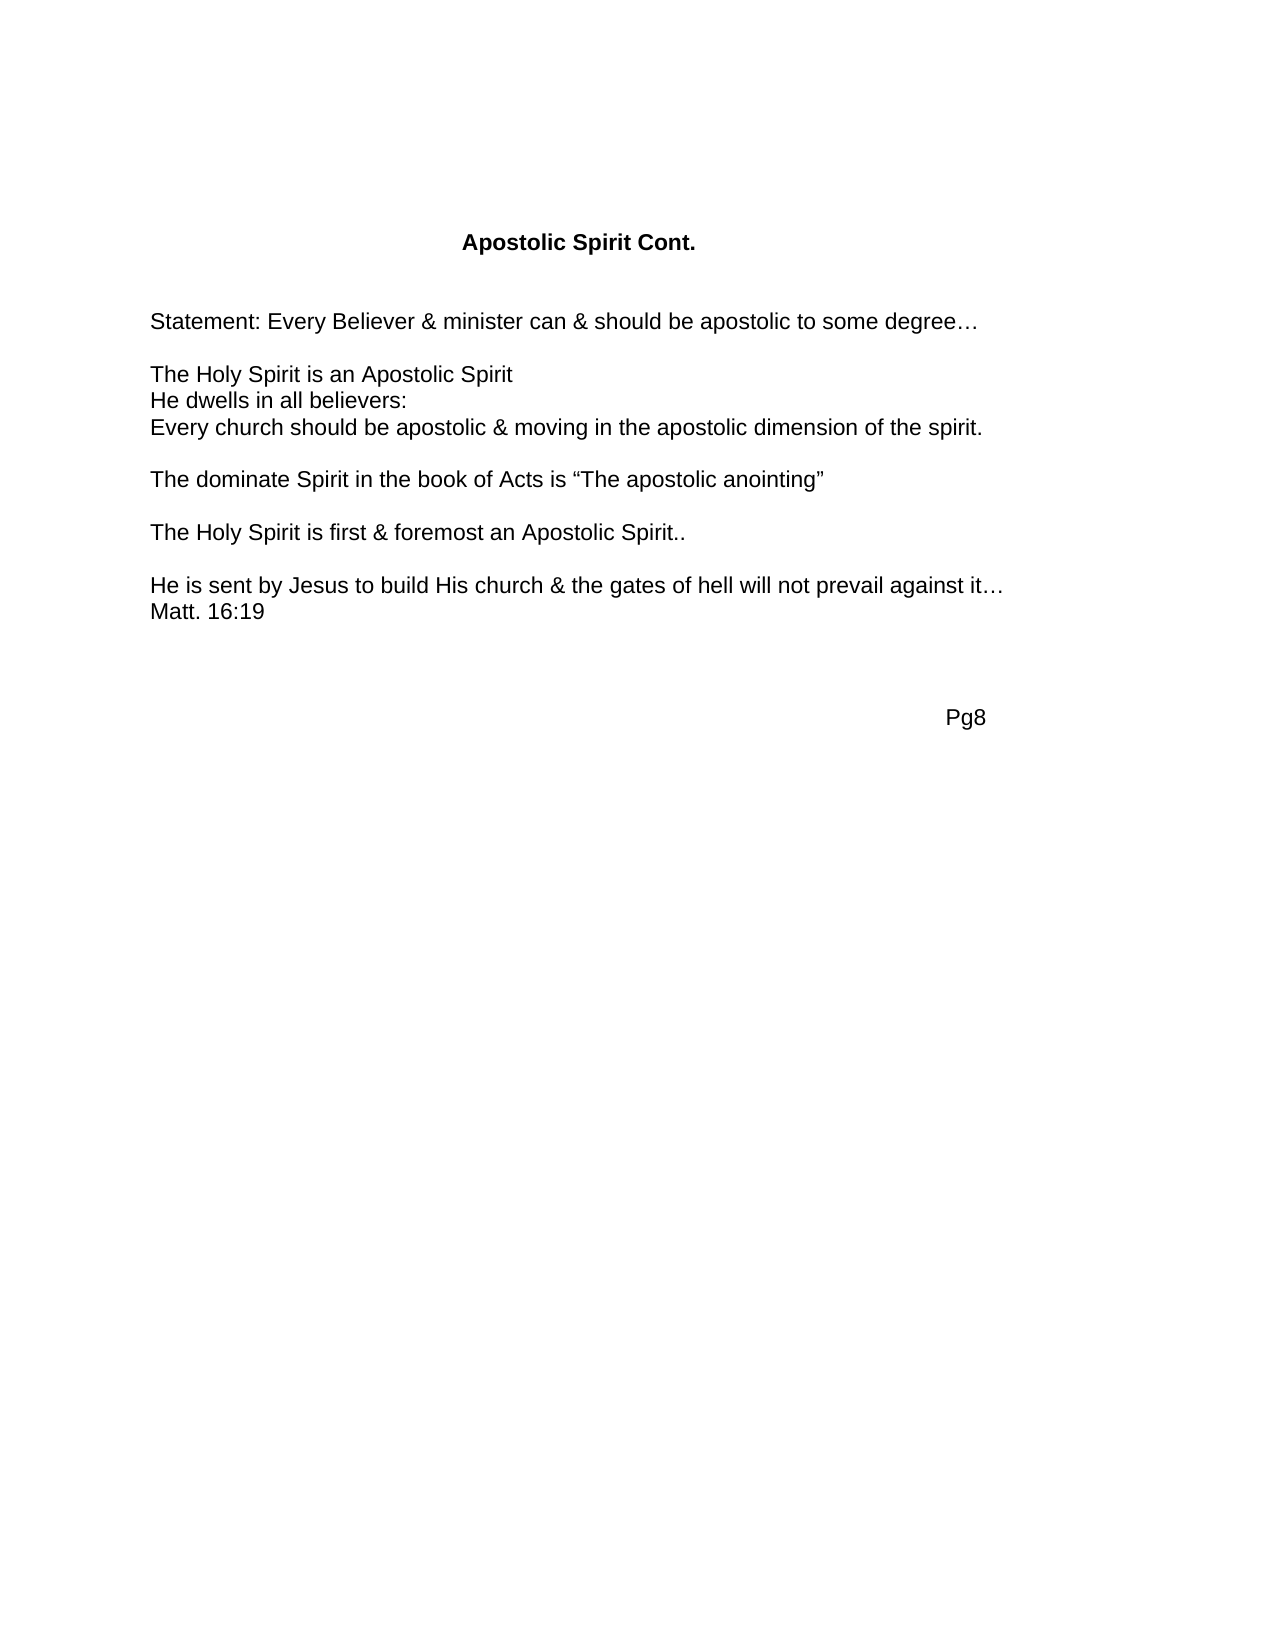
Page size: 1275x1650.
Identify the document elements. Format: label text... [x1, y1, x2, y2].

text He is sent by Jesus to build His church & the gates of hell will not prevail against it… [150, 572, 1125, 598]
text Every church should be apostolic & moving in the apostolic dimension of the spirit. [150, 413, 1125, 440]
text The dominate Spirit in the book of Acts is “The apostolic anointing” [150, 466, 1125, 493]
text The Holy Spirit is first & foremost an Apostolic Spirit.. [150, 519, 1125, 545]
text Apostolic Spirit Cont. [150, 229, 1125, 255]
text He dwells in all believers: [150, 387, 1125, 413]
text Matt. 16:19 [150, 598, 1125, 624]
text Pg8 [150, 703, 1125, 730]
text Statement: Every Believer & minister can & should be apostolic to some degree… [150, 308, 1125, 334]
text The Holy Spirit is an Apostolic Spirit [150, 361, 1125, 387]
